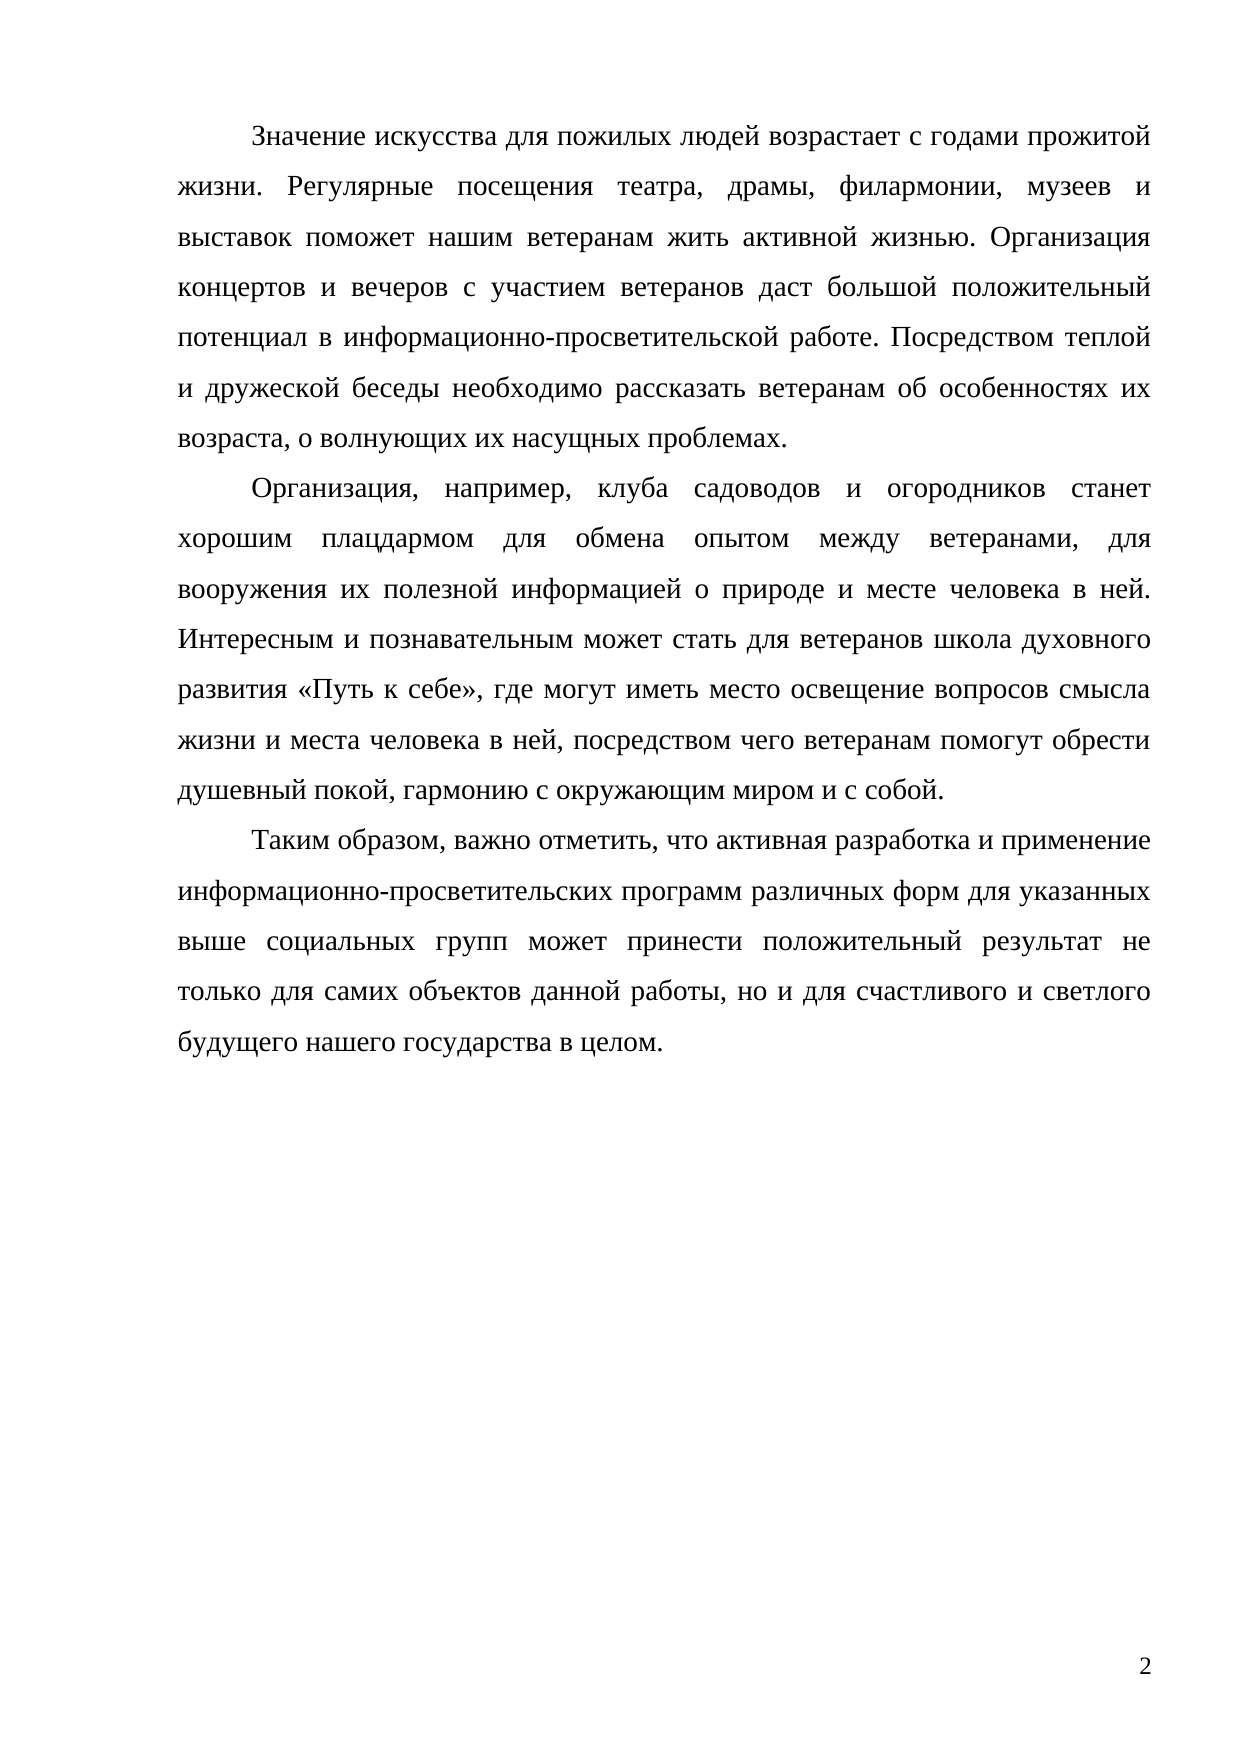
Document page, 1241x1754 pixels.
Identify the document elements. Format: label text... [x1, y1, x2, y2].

text Организация, например, клуба садоводов и огородников станет хорошим плацдармом для обмена опытом между ветеранами, для вооружения их полезной информацией о природе и месте человека в ней. Интересным и познавательным может стать для ветеранов школа духовного развития «Путь к себе», где могут иметь место освещение вопросов смысла жизни и места человека в ней, посредством чего ветеранам помогут обрести душевный покой, гармонию с окружающим миром и с собой. [177, 470, 1152, 806]
text Значение искусства для пожилых людей возрастает с годами прожитой жизни. Регулярные посещения театра, драмы, филармонии, музеев и выставок поможет нашим ветеранам жить активной жизнью. Организация концертов и вечеров с участием ветеранов даст большой положительный потенциал в информационно-просветительской работе. Посредством теплой и дружеской беседы необходимо рассказать ветеранам об особенностях их возраста, о волнующих их насущных проблемах. [177, 118, 1152, 453]
text Таким образом, важно отметить, что активная разработка и применение информационно-просветительских программ различных форм для указанных выше социальных групп может принести положительный результат не только для самих объектов данной работы, но и для счастливого и светлого будущего нашего государства в целом. [177, 822, 1152, 1057]
